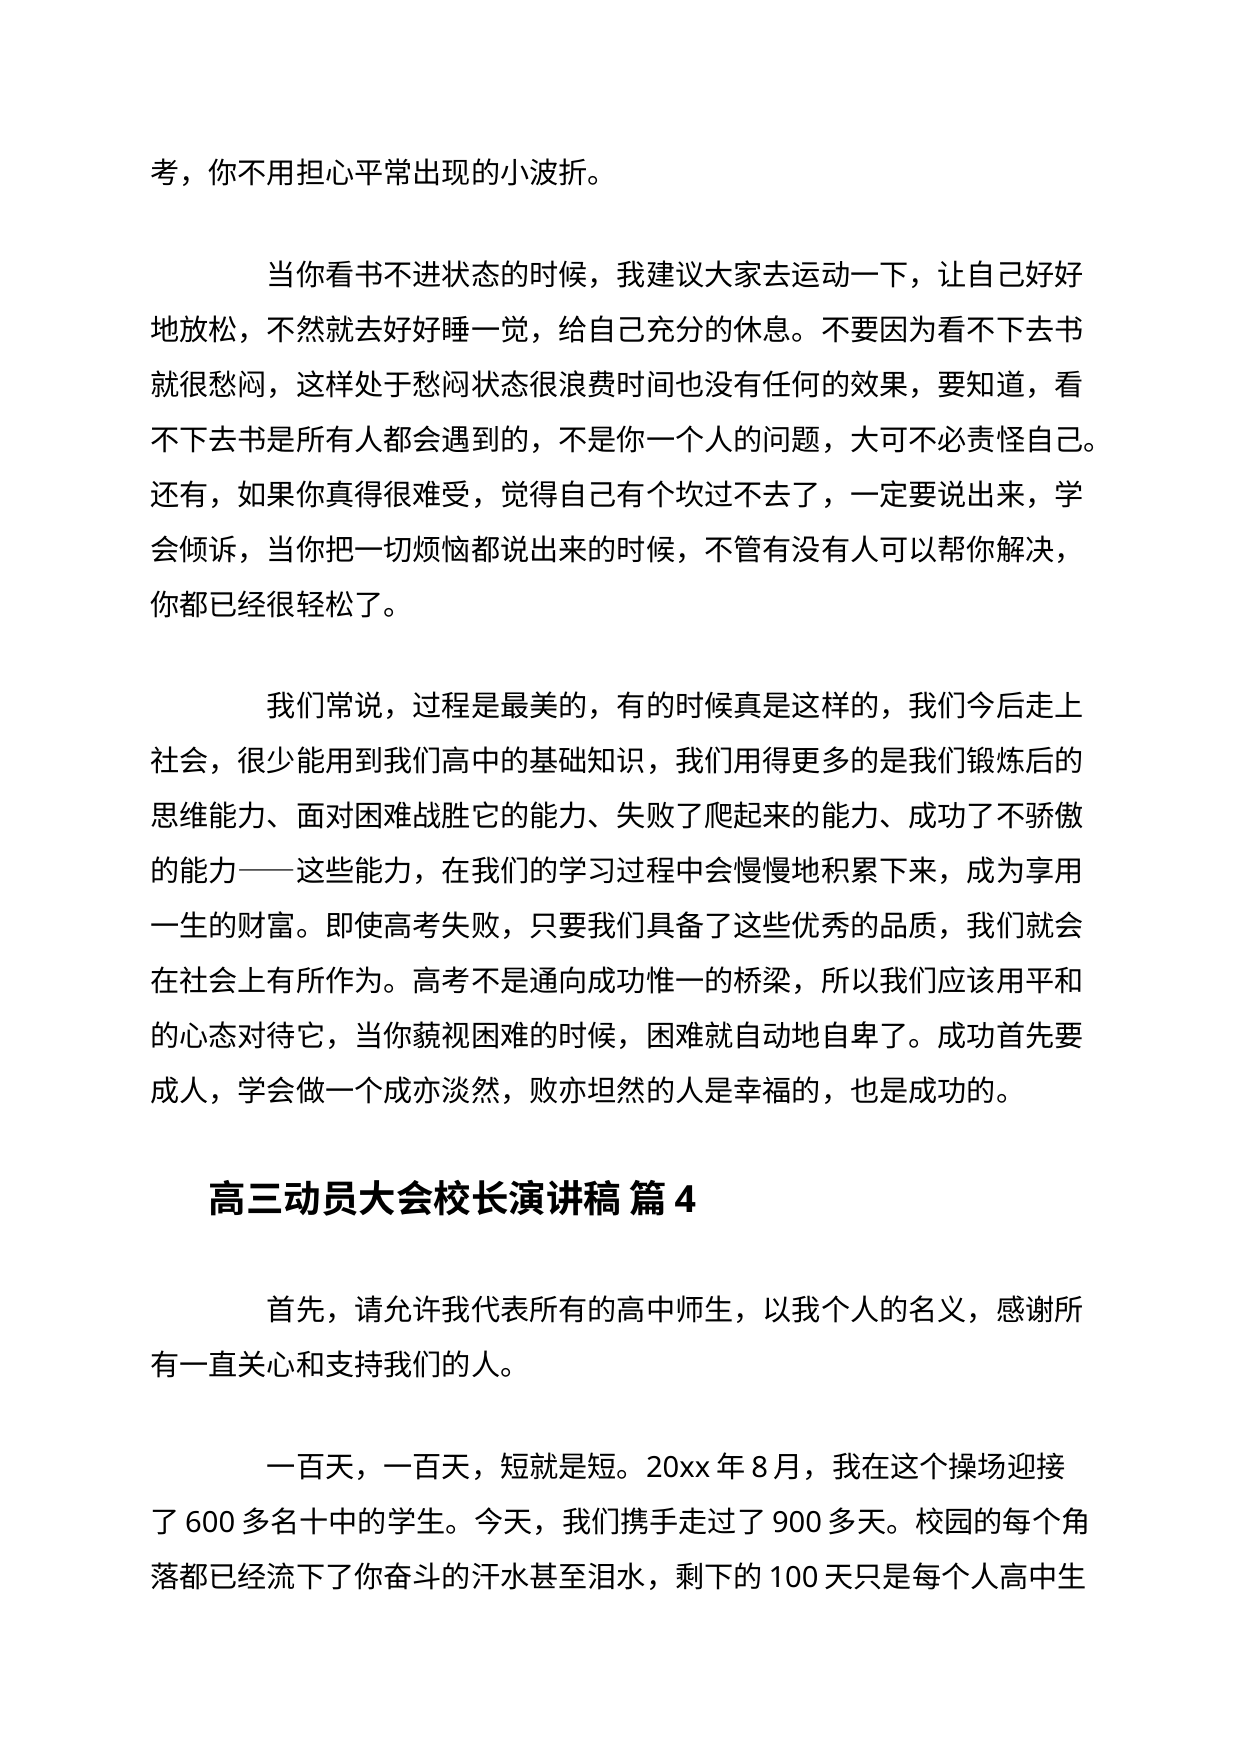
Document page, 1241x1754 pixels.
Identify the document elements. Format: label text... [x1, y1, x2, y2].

text 当你看书不进状态的时候，我建议大家去运动一下，让自己好好地放松，不然就去好好睡一觉，给自己充分的休息。不要因为看不下去书就很愁闷，这样处于愁闷状态很浪费时间也没有任何的效果，要知道，看不下去书是所有人都会遇到的，不是你一个人的问题，大可不必责怪自己。还有，如果你真得很难受，觉得自己有个坎过不去了，一定要说出来，学会倾诉，当你把一切烦恼都说出来的时候，不管有没有人可以帮你解决，你都已经很轻松了。 [150, 252, 1090, 623]
text 首先，请允许我代表所有的高中师生，以我个人的名义，感谢所有一直关心和支持我们的人。 [150, 1287, 1090, 1384]
text 高三动员大会校长演讲稿 篇4 [150, 1169, 1090, 1223]
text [150, 150, 1090, 192]
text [150, 1443, 1090, 1596]
text 我们常说，过程是最美的，有的时候真是这样的，我们今后走上社会，很少能用到我们高中的基础知识，我们用得更多的是我们锻炼后的思维能力、面对困难战胜它的能力、失败了爬起来的能力、成功了不骄傲的能力——这些能力，在我们的学习过程中会慢慢地积累下来，成为享用一生的财富。即使高考失败，只要我们具备了这些优秀的品质，我们就会在社会上有所作为。高考不是通向成功惟一的桥梁，所以我们应该用平和的心态对待它，当你藐视困难的时候，困难就自动地自卑了。成功首先要成人，学会做一个成亦淡然，败亦坦然的人是幸福的，也是成功的。 [150, 683, 1090, 1109]
